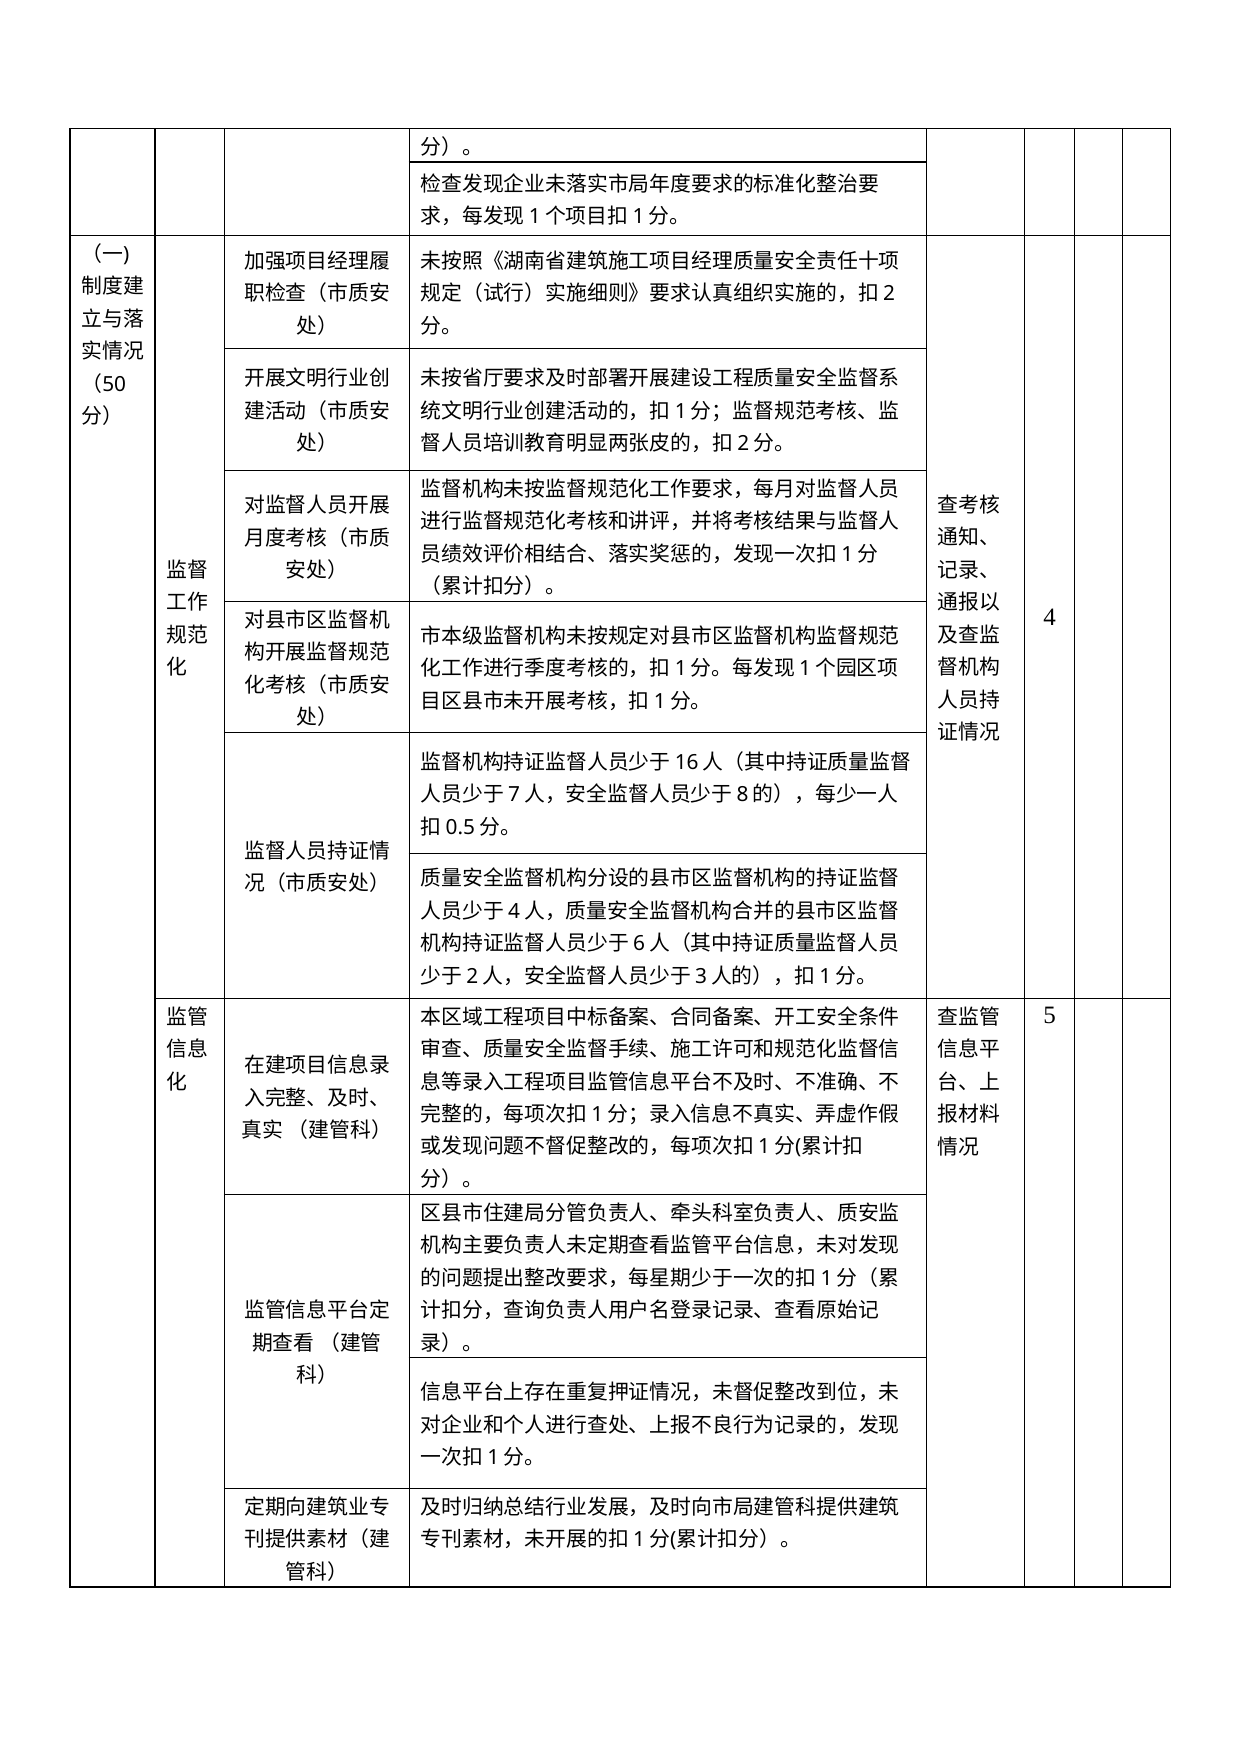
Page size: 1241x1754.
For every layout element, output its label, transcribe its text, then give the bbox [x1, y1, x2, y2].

table_cell [1075, 236, 1122, 998]
table_cell 检查发现企业未落实市局年度要求的标准化整治要求，每发现1个项目扣1分。 [410, 163, 926, 235]
table_cell 市本级监督机构未按规定对县市区监督机构监督规范化工作进行季度考核的，扣1分。每发现1个园区项目区县市未开展考核，扣1分。 [410, 602, 926, 732]
table_cell 监管信息平台定期查看 （建管科） [225, 1195, 409, 1488]
table_cell 未按省厅要求及时部署开展建设工程质量安全监督系统文明行业创建活动的，扣1分；监督规范考核、监督人员培训教育明显两张皮的，扣2分。 [410, 349, 926, 470]
table_cell 监督机构未按监督规范化工作要求，每月对监督人员进行监督规范化考核和讲评，并将考核结果与监督人员绩效评价相结合、落实奖惩的，发现一次扣1分（累计扣分）。 [410, 471, 926, 601]
table_cell 信息平台上存在重复押证情况，未督促整改到位，未对企业和个人进行查处、上报不良行为记录的，发现一次扣1分。 [410, 1358, 926, 1488]
table_cell 本区域工程项目中标备案、合同备案、开工安全条件审查、质量安全监督手续、施工许可和规范化监督信息等录入工程项目监管信息平台不及时、不准确、不完整的，每项次扣1分；录入信息不真实、弄虚作假或发现问题不督促整改的，每项次扣1分(累计扣分）。 [410, 999, 926, 1194]
table_cell 监督机构持证监督人员少于16人（其中持证质量监督人员少于7人，安全监督人员少于8的），每少一人扣0.5分。 [410, 733, 926, 852]
table_cell 监督工作规范化 [156, 236, 224, 998]
table_cell [1075, 999, 1122, 1586]
table_cell 定期向建筑业专刊提供素材（建管科） [225, 1489, 409, 1586]
table_cell 在建项目信息录入完整、及时、真实 （建管科） [225, 999, 409, 1194]
table_cell [1123, 999, 1170, 1586]
table_cell [1123, 236, 1170, 998]
table_cell （一)制度建立与落实情况（50分） [71, 236, 154, 1586]
table_cell 开展文明行业创建活动（市质安处） [225, 349, 409, 470]
table_cell 监督人员持证情况（市质安处） [225, 733, 409, 998]
table_cell 未按照《湖南省建筑施工项目经理质量安全责任十项规定（试行）实施细则》要求认真组织实施的，扣2分。 [410, 236, 926, 347]
table_cell 区县市住建局分管负责人、牵头科室负责人、质安监机构主要负责人未定期查看监管平台信息，未对发现的问题提出整改要求，每星期少于一次的扣1分（累计扣分，查询负责人用户名登录记录、查看原始记录）。 [410, 1195, 926, 1357]
table_cell 查监管信息平台、上报材料情况 [927, 999, 1024, 1586]
table_cell 监管信息化 [156, 999, 224, 1586]
table_cell 4 [1025, 236, 1074, 998]
table_cell 加强项目经理履职检查（市质安处） [225, 236, 409, 347]
table_cell 及时归纳总结行业发展，及时向市局建管科提供建筑专刊素材，未开展的扣1分(累计扣分）。 [410, 1489, 926, 1586]
table_cell 5 [1025, 999, 1074, 1586]
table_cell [410, 129, 926, 161]
table_cell 对监督人员开展月度考核（市质安处） [225, 471, 409, 601]
table_cell 质量安全监督机构分设的县市区监督机构的持证监督人员少于4人，质量安全监督机构合并的县市区监督机构持证监督人员少于6人（其中持证质量监督人员少于2人，安全监督人员少于3人的），扣1分。 [410, 854, 926, 998]
table_cell 对县市区监督机构开展监督规范化考核（市质安处） [225, 602, 409, 732]
table_cell 查考核通知、记录、通报以及查监督机构人员持证情况 [927, 236, 1024, 998]
